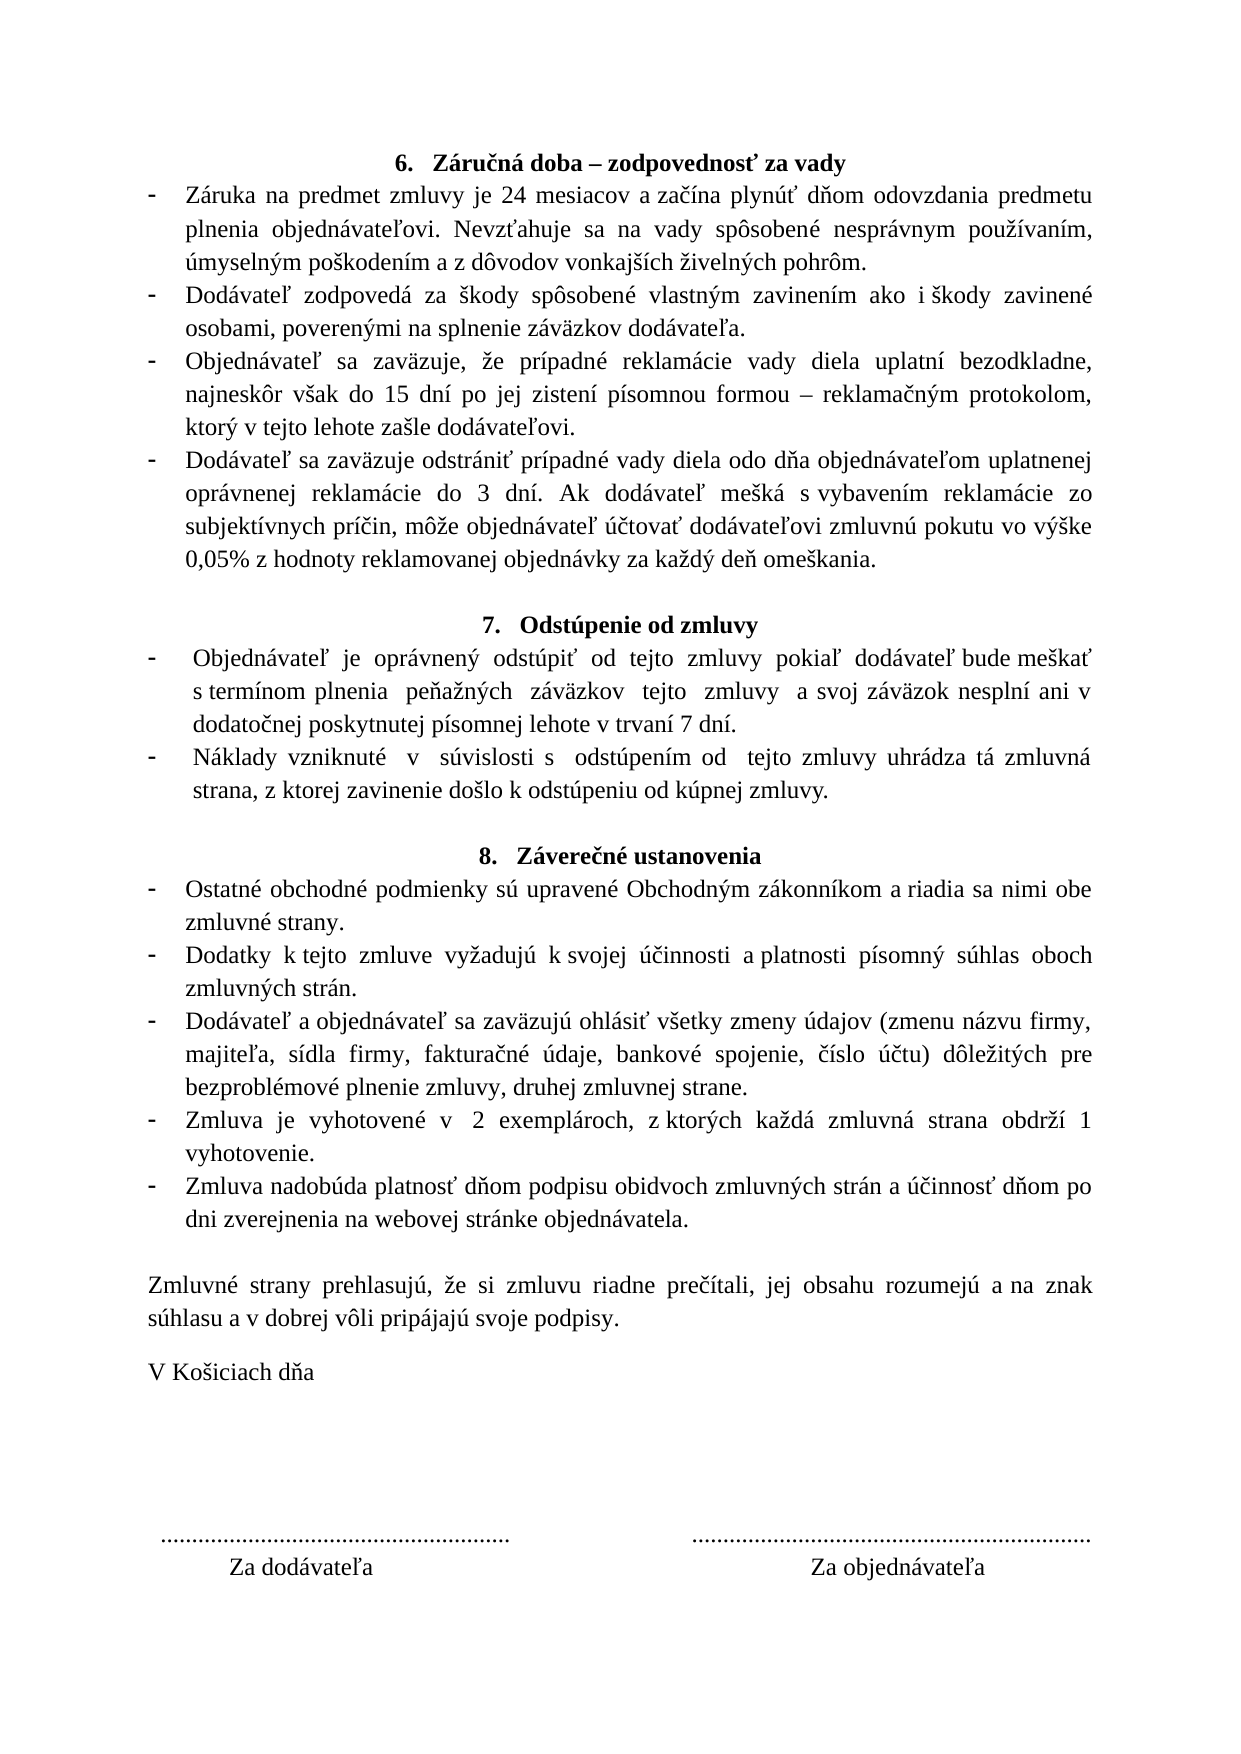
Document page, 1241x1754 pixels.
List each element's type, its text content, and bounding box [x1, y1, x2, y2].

list Objednávateľ je oprávnený odstúpiť od tejto zmluvy pokiaľ dodávateľ bude meškať s termínom plnenia peňažných záväzkov tejto zmluvy a svoj záväzok nesplní ani v dodatočnej poskytnutej písomnej lehote v trvaní 7 dní. [148, 643, 1093, 738]
list Záručná doba – zodpovednosť za vady [148, 148, 1093, 176]
list Dodávateľ a objednávateľ sa zaväzujú ohlásiť všetky zmeny údajov (zmenu názvu firmy, majiteľa, sídla firmy, fakturačné údaje, bankové spojenie, číslo účtu) dôležitých pre bezproblémové plnenie zmluvy, druhej zmluvnej strane. [148, 1006, 1093, 1101]
text V Košiciach dňa [148, 1357, 1093, 1386]
text Za dodávateľa Za objednávateľa [148, 1552, 1093, 1581]
list Náklady vzniknuté v súvislosti s odstúpením od tejto zmluvy uhrádza tá zmluvná strana, z ktorej zavinenie došlo k odstúpeniu od kúpnej zmluvy. [148, 742, 1093, 804]
list Dodávateľ zodpovedá za škody spôsobené vlastným zavinením ako i škody zavinené osobami, poverenými na splnenie záväzkov dodávateľa. [148, 280, 1093, 341]
list Záruka na predmet zmluvy je 24 mesiacov a začína plynúť dňom odovzdania predmetu plnenia objednávateľovi. Nevzťahuje sa na vady spôsobené nesprávnym používaním, úmyselným poškodením a z dôvodov vonkajších živelných pohrôm. [148, 181, 1093, 275]
text Zmluvné strany prehlasujú, že si zmluvu riadne prečítali, jej obsahu rozumejú a na znak súhlasu a v dobrej vôli pripájajú svoje podpisy. [148, 1270, 1093, 1332]
list Zmluva nadobúda platnosť dňom podpisu obidvoch zmluvných strán a účinnosť dňom po dni zverejnenia na webovej stránke objednávatela. [148, 1171, 1093, 1233]
list Dodatky k tejto zmluve vyžadujú k svojej účinnosti a platnosti písomný súhlas oboch zmluvných strán. [148, 940, 1093, 1002]
list Objednávateľ sa zaväzuje, že prípadné reklamácie vady diela uplatní bezodkladne, najneskôr však do 15 dní po jej zistení písomnou formou – reklamačným protokolom, ktorý v tejto lehote zašle dodávateľovi. [148, 346, 1093, 441]
list Odstúpenie od zmluvy [148, 610, 1093, 639]
list Zmluva je vyhotovené v 2 exemplároch, z ktorých každá zmluvná strana obdrží 1 vyhotovenie. [148, 1105, 1093, 1167]
list Dodávateľ sa zaväzuje odstrániť prípadné vady diela odo dňa objednávateľom uplatnenej oprávnenej reklamácie do 3 dní. Ak dodávateľ mešká s vybavením reklamácie zo subjektívnych príčin, môže objednávateľ účtovať dodávateľovi zmluvnú pokutu vo výške 0,05% z hodnoty reklamovanej objednávky za každý deň omeškania. [148, 445, 1093, 573]
list Ostatné obchodné podmienky sú upravené Obchodným zákonníkom a riadia sa nimi obe zmluvné strany. [148, 874, 1093, 936]
text ........................................................ ................................................................ [148, 1519, 1093, 1547]
list Záverečné ustanovenia [148, 841, 1093, 870]
